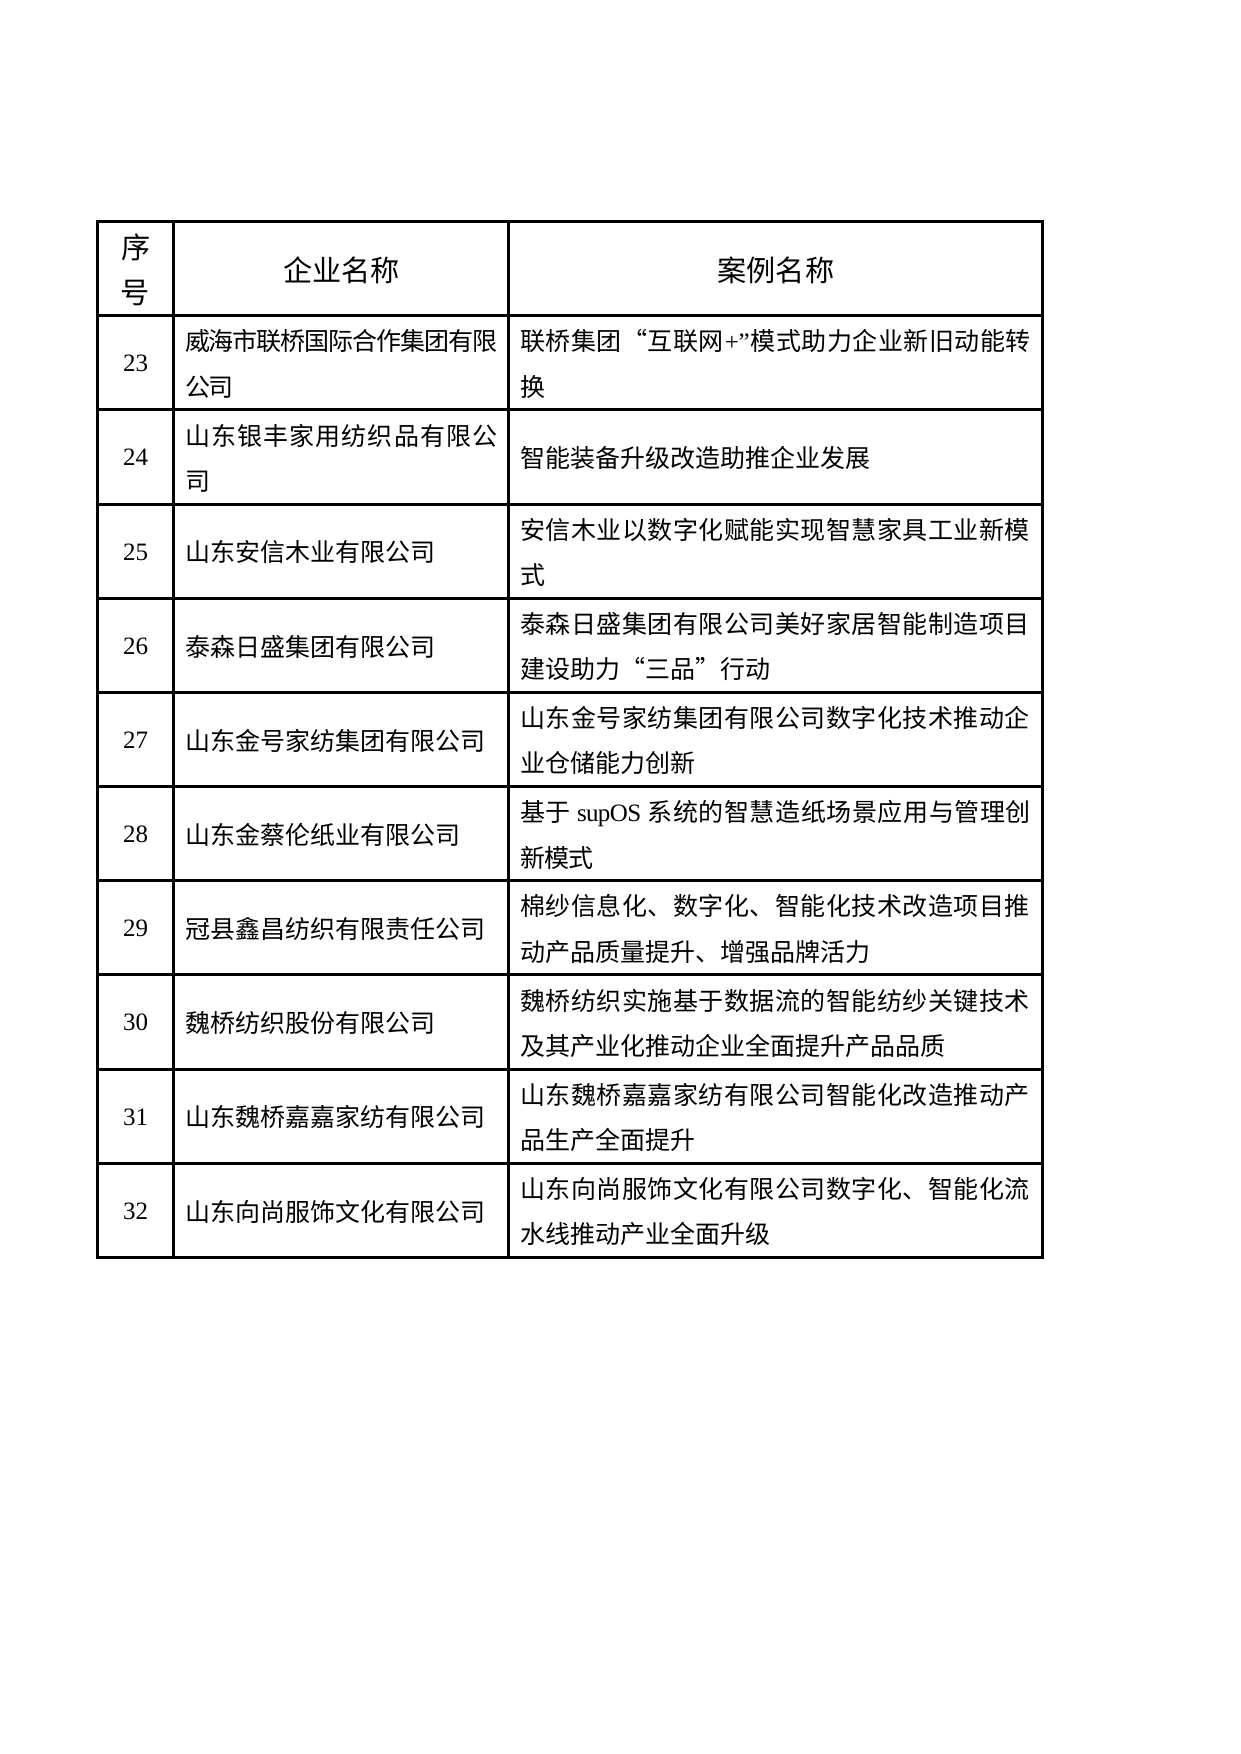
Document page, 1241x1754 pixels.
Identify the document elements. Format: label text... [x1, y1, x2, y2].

table_cell 安信木业以数字化赋能实现智慧家具工业新模式 [510, 506, 1041, 597]
table_cell 泰森日盛集团有限公司 [175, 600, 507, 691]
table_cell 山东魏桥嘉嘉家纺有限公司智能化改造推动产品生产全面提升 [510, 1071, 1041, 1162]
table_cell 山东银丰家用纺织品有限公司 [175, 411, 507, 502]
table_cell 山东魏桥嘉嘉家纺有限公司 [175, 1071, 507, 1162]
table_cell 山东向尚服饰文化有限公司数字化、智能化流水线推动产业全面升级 [510, 1165, 1041, 1256]
table_cell 魏桥纺织股份有限公司 [175, 976, 507, 1067]
table_cell 32 [99, 1165, 172, 1256]
table_cell 26 [99, 600, 172, 691]
table_cell 联桥集团“互联网+”模式助力企业新旧动能转换 [510, 317, 1041, 408]
table_cell 山东金号家纺集团有限公司数字化技术推动企业仓储能力创新 [510, 694, 1041, 785]
table_cell 31 [99, 1071, 172, 1162]
table_cell 智能装备升级改造助推企业发展 [510, 411, 1041, 502]
table_cell 30 [99, 976, 172, 1067]
table_cell 25 [99, 506, 172, 597]
table_cell 山东金号家纺集团有限公司 [175, 694, 507, 785]
table_cell 泰森日盛集团有限公司美好家居智能制造项目建设助力“三品”行动 [510, 600, 1041, 691]
table_header 案例名称 [510, 223, 1041, 314]
table_cell 29 [99, 882, 172, 973]
table_cell 冠县鑫昌纺织有限责任公司 [175, 882, 507, 973]
table_cell 基于supOS系统的智慧造纸场景应用与管理创新模式 [510, 788, 1041, 879]
table_cell 魏桥纺织实施基于数据流的智能纺纱关键技术及其产业化推动企业全面提升产品品质 [510, 976, 1041, 1067]
table_cell 27 [99, 694, 172, 785]
table_cell 威海市联桥国际合作集团有限公司 [175, 317, 507, 408]
table_cell 23 [99, 317, 172, 408]
table_header 序号 [99, 223, 172, 314]
table_cell 山东金蔡伦纸业有限公司 [175, 788, 507, 879]
table_cell 山东向尚服饰文化有限公司 [175, 1165, 507, 1256]
table_cell 24 [99, 411, 172, 502]
table_cell 山东安信木业有限公司 [175, 506, 507, 597]
table_header 企业名称 [175, 223, 507, 314]
table_cell 棉纱信息化、数字化、智能化技术改造项目推动产品质量提升、增强品牌活力 [510, 882, 1041, 973]
table_cell 28 [99, 788, 172, 879]
